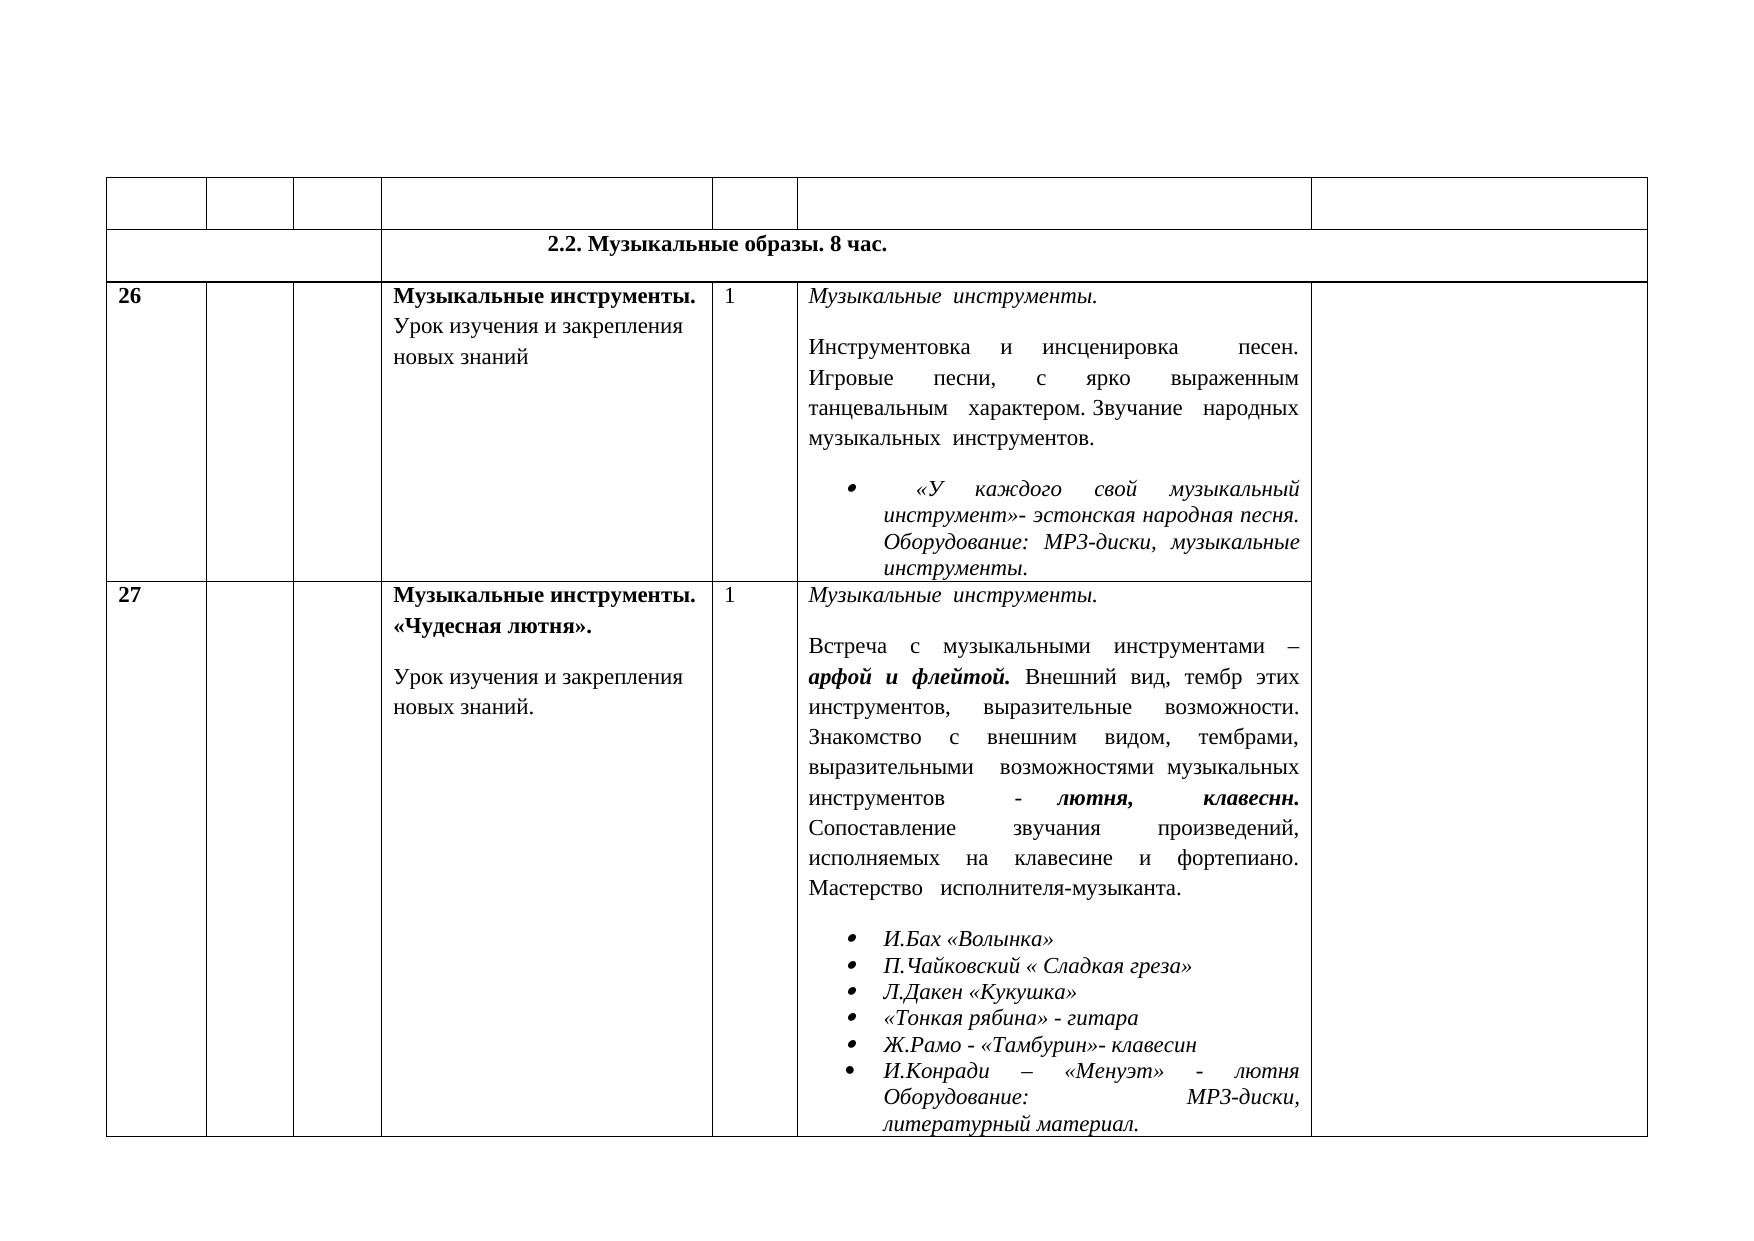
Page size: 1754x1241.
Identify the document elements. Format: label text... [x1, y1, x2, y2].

table_cell 1 [713, 283, 797, 581]
table_cell 1 [713, 178, 797, 229]
table_cell Музыкальные инструменты. Инструментовка и инсценировка песен. Игровые песни, с ярко выраженным танцевальным характером. Звучание народных музыкальных инструментов. «У каждого свой музыкальный инструмент»- эстонская народная песня. Оборудование: МР3-диски, музыкальные инструменты. [798, 283, 1311, 581]
table_cell 27 [107, 582, 206, 1136]
table_cell Музыкальные инструменты. Встреча с музыкальными инструментами – арфой и флейтой. Внешний вид, тембр этих инструментов, выразительные возможности. Знакомство с внешним видом, тембрами, выразительными возможностями музыкальных инструментов - лютня, клавеснн. Сопоставление звучания произведений, исполняемых на клавесине и фортепиано. Мастерство исполнителя-музыканта. И.Бах «Волынка» П.Чайковский « Сладкая греза» Л.Дакен «Кукушка» «Тонкая рябина» - гитара Ж.Рамо - «Тамбурин»- клавесин И.Конради – «Менуэт» - лютня Оборудование: МР3-диски, литературный материал. [798, 582, 1311, 1136]
table_cell [107, 230, 381, 281]
table_cell [294, 178, 381, 229]
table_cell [382, 178, 712, 229]
table_cell [1312, 283, 1647, 1136]
table_cell [294, 582, 381, 1136]
table_cell 1 [713, 582, 797, 1136]
table_cell 26 [107, 283, 206, 581]
table_cell [207, 283, 293, 581]
table_cell [207, 582, 293, 1136]
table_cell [798, 178, 1311, 229]
table_cell Музыкальные инструменты. «Чудесная лютня». Урок изучения и закрепления новых знаний. [382, 582, 712, 1136]
table_cell 25 [107, 178, 206, 229]
table_cell [207, 178, 293, 229]
table_cell 2.2. Музыкальные образы. 8 час. [382, 230, 1647, 281]
table_cell Музыкальные инструменты. Урок изучения и закрепления новых знаний [382, 283, 712, 581]
table_cell [294, 283, 381, 581]
